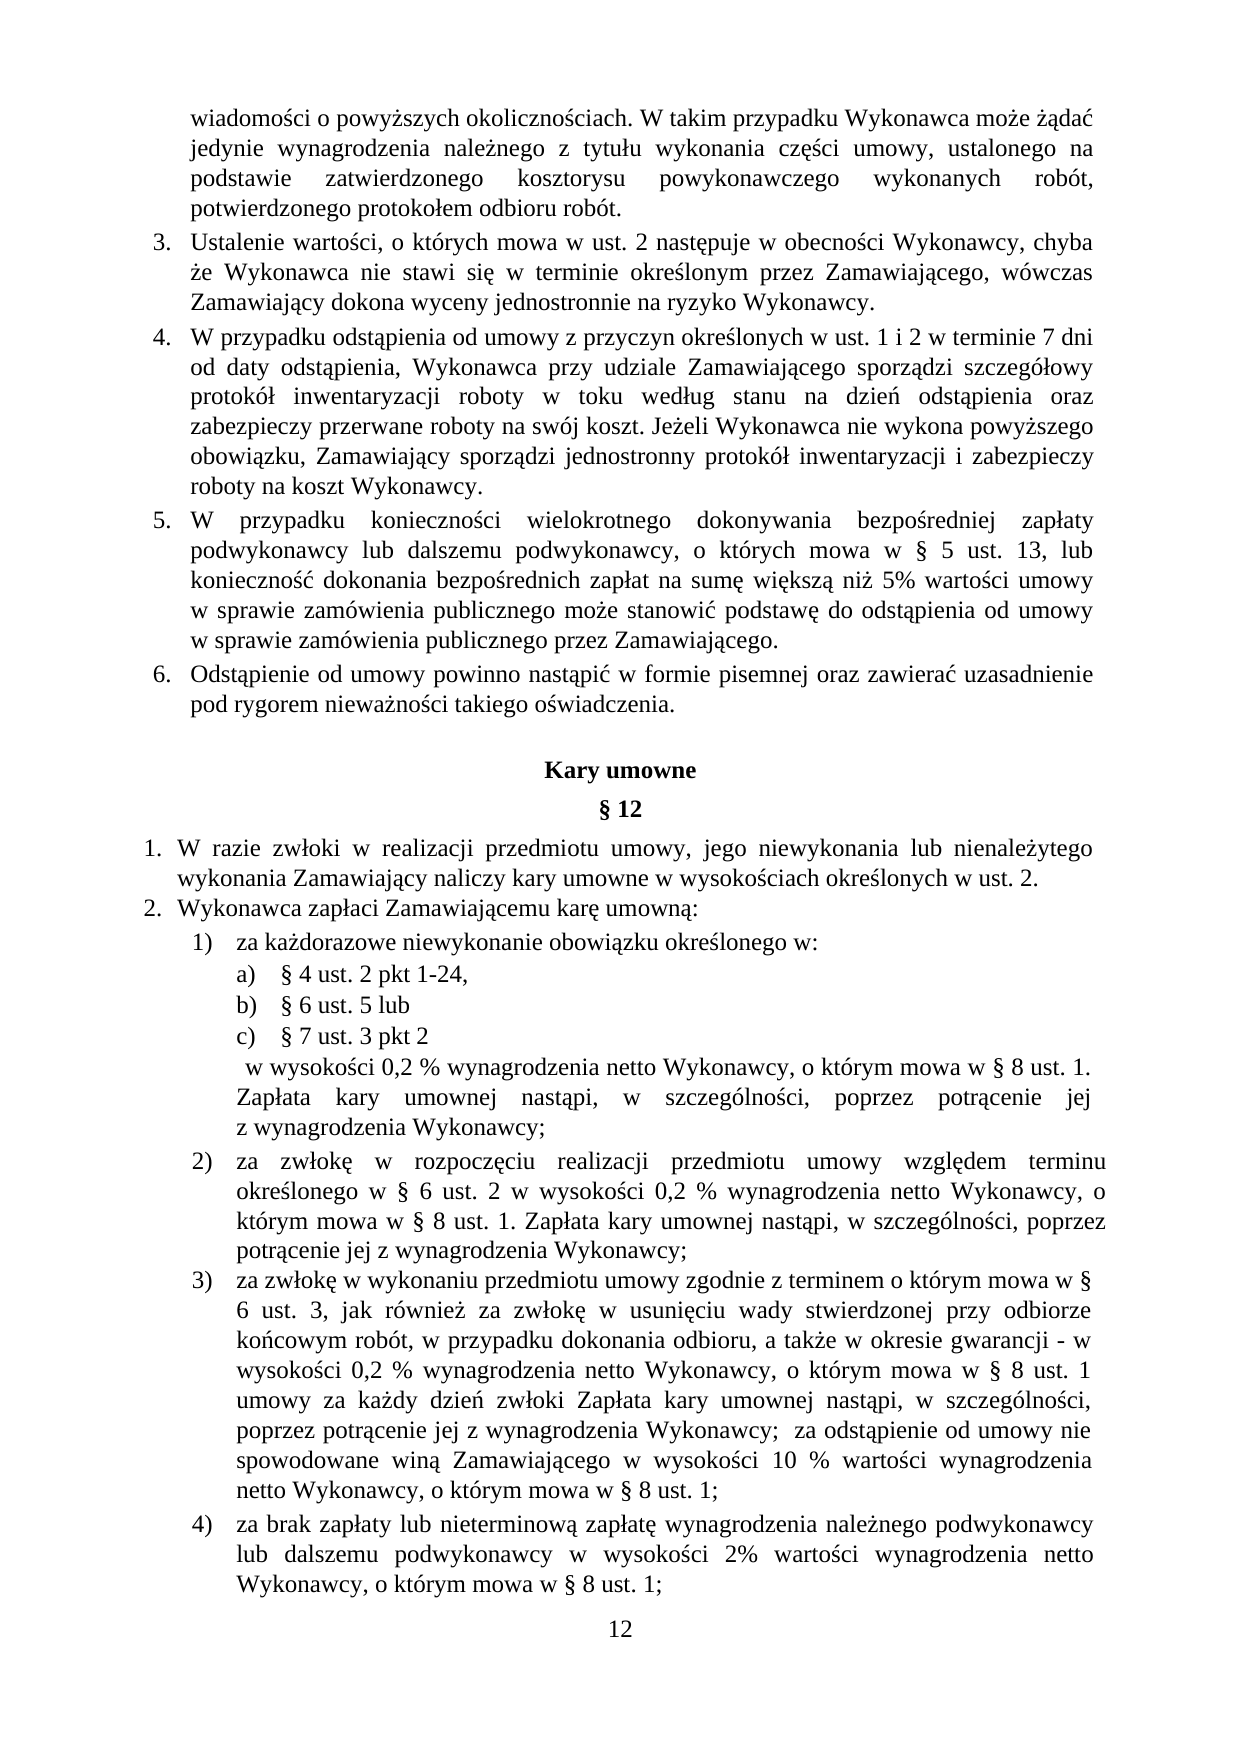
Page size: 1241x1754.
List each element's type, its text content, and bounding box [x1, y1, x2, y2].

list Ustalenie wartości, o których mowa w ust. 2 następuje w obecności Wykonawcy, chyba że Wykonawca nie stawi się w terminie określonym przez Zamawiającego, wówczas Zamawiający dokona wyceny jednostronnie na ryzyko Wykonawcy. [153, 227, 1094, 316]
list § 6 ust. 5 lub [236, 990, 1094, 1019]
list § 7 ust. 3 pkt 2 [236, 1021, 1094, 1050]
list za każdorazowe niewykonanie obowiązku określonego w: [192, 927, 1094, 956]
list W przypadku konieczności wielokrotnego dokonywania bezpośredniej zapłaty podwykonawcy lub dalszemu podwykonawcy, o których mowa w § 5 ust. 13, lub konieczność dokonania bezpośrednich zapłat na sumę większą niż 5% wartości umowy w sprawie zamówienia publicznego może stanowić podstawę do odstąpienia od umowy w sprawie zamówienia publicznego przez Zamawiającego. [153, 506, 1094, 654]
subtitle Kary umowne [177, 755, 1063, 784]
list za zwłokę w rozpoczęciu realizacji przedmiotu umowy względem terminu określonego w § 6 ust. 2 w wysokości 0,2 % wynagrodzenia netto Wykonawcy, o którym mowa w § 8 ust. 1. Zapłata kary umownej nastąpi, w szczególności, poprzez potrącenie jej z wynagrodzenia Wykonawcy; [192, 1146, 1107, 1264]
list Wykonawca zapłaci Zamawiającemu karę umowną: [162, 893, 1094, 922]
list za brak zapłaty lub nieterminową zapłatę wynagrodzenia należnego podwykonawcy lub dalszemu podwykonawcy w wysokości 2% wartości wynagrodzenia netto Wykonawcy, o którym mowa w § 8 ust. 1; [192, 1509, 1094, 1598]
list za zwłokę w wykonaniu przedmiotu umowy zgodnie z terminem o którym mowa w § 6 ust. 3, jak również za zwłokę w usunięciu wady stwierdzonej przy odbiorze końcowym robót, w przypadku dokonania odbioru, a także w okresie gwarancji - w wysokości 0,2 % wynagrodzenia netto Wykonawcy, o którym mowa w § 8 ust. 1 umowy za każdy dzień zwłoki Zapłata kary umownej nastąpi, w szczególności, poprzez potrącenie jej z wynagrodzenia Wykonawcy; za odstąpienie od umowy nie spowodowane winą Zamawiającego w wysokości 10 % wartości wynagrodzenia netto Wykonawcy, o którym mowa w § 8 ust. 1; [192, 1266, 1092, 1503]
subtitle § 12 [177, 794, 1063, 823]
list W razie zwłoki w realizacji przedmiotu umowy, jego niewykonania lub nienależytego wykonania Zamawiający naliczy kary umowne w wysokościach określonych w ust. 2. [162, 833, 1094, 892]
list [153, 103, 1094, 222]
list § 4 ust. 2 pkt 1-24, [236, 959, 1094, 988]
list Odstąpienie od umowy powinno nastąpić w formie pisemnej oraz zawierać uzasadnienie pod rygorem nieważności takiego oświadczenia. [153, 659, 1094, 718]
list W przypadku odstąpienia od umowy z przyczyn określonych w ust. 1 i 2 w terminie 7 dni od daty odstąpienia, Wykonawca przy udziale Zamawiającego sporządzi szczegółowy protokół inwentaryzacji roboty w toku według stanu na dzień odstąpienia oraz zabezpieczy przerwane roboty na swój koszt. Jeżeli Wykonawca nie wykona powyższego obowiązku, Zamawiający sporządzi jednostronny protokół inwentaryzacji i zabezpieczy roboty na koszt Wykonawcy. [153, 322, 1094, 500]
text w wysokości 0,2 % wynagrodzenia netto Wykonawcy, o którym mowa w § 8 ust. 1. Zapłata kary umownej nastąpi, w szczególności, poprzez potrącenie jej z wynagrodzenia Wykonawcy; [192, 1052, 1092, 1140]
